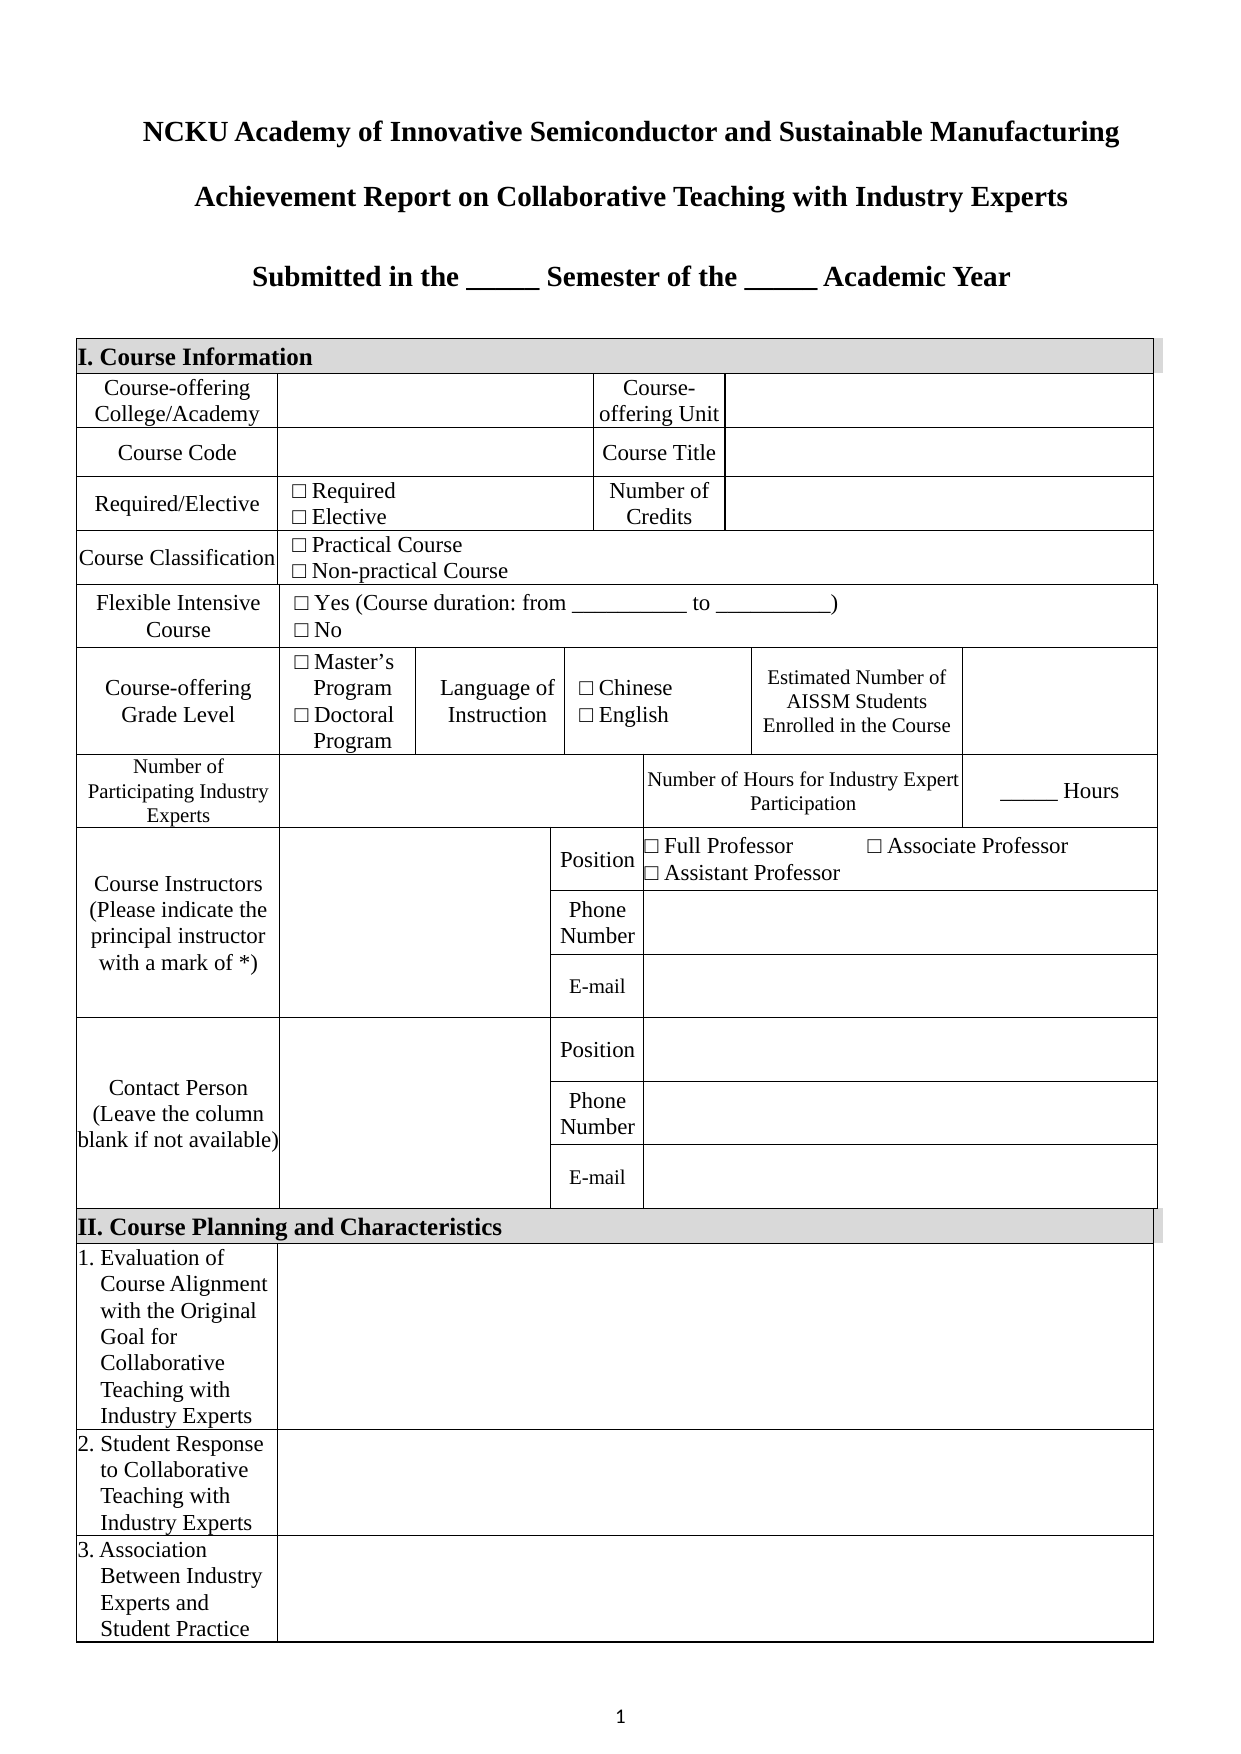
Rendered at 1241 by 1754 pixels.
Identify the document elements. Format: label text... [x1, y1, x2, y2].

table_cell II. Course Planning and Characteristics [77, 1209, 1153, 1243]
table_cell □ Full Professor □ Associate Professor □ Assistant Professor [644, 828, 1157, 890]
table_cell □ Yes (Course duration: from __________ to __________) □ No [280, 585, 1157, 647]
table_cell E-mail [551, 1145, 643, 1208]
text NCKU Academy of Innovative Semiconductor and Sustainable Manufacturing [51, 114, 1178, 148]
table_header [1154, 338, 1163, 373]
table_cell [644, 955, 1157, 1017]
table_cell [280, 1018, 550, 1208]
table_cell [1154, 427, 1163, 476]
table_cell Position [551, 1018, 643, 1081]
table_cell [278, 1244, 1153, 1428]
table_cell [644, 1082, 1157, 1144]
table_cell [278, 374, 593, 427]
table_cell [1154, 530, 1163, 583]
table_cell Course Classification [77, 531, 277, 583]
table_cell Course Instructors (Please indicate the principal instructor with a mark of *) [77, 828, 279, 1017]
table_cell [1154, 1208, 1163, 1243]
table_cell [963, 648, 1157, 753]
text Achievement Report on Collaborative Teaching with Industry Experts [51, 179, 1178, 213]
table_cell □ Master’s Program □ Doctoral Program [280, 648, 415, 753]
table_cell Position [551, 828, 643, 890]
table_cell [644, 891, 1157, 954]
table_cell Course-offering Grade Level [77, 648, 279, 753]
table_cell Course Code [77, 428, 277, 476]
table_cell Number of Participating Industry Experts [77, 755, 279, 827]
table_cell 1. Evaluation of Course Alignment with the Original Goal for Collaborative Teaching with Industry Experts [77, 1244, 277, 1428]
table_cell [644, 1145, 1157, 1208]
table_cell □ Required □ Elective [278, 477, 593, 530]
table_cell [280, 755, 643, 827]
table_cell Flexible Intensive Course [77, 585, 279, 647]
table_cell Phone Number [551, 1082, 643, 1144]
table_cell [1154, 1535, 1163, 1641]
table_cell Course Title [594, 428, 724, 476]
table_cell [278, 1430, 1153, 1535]
table_cell Phone Number [551, 891, 643, 954]
table_cell E-mail [551, 955, 643, 1017]
table_cell Number of Credits [594, 477, 724, 530]
table_cell [1154, 1429, 1163, 1535]
table_cell [726, 477, 1153, 530]
table_cell Contact Person (Leave the column blank if not available) [77, 1018, 279, 1208]
table_cell Course-offering Unit [594, 374, 724, 427]
table_cell [1154, 1243, 1163, 1428]
table_header I. Course Information [77, 339, 1153, 373]
table_cell [1154, 476, 1163, 530]
table_cell [278, 428, 593, 476]
table_cell [1154, 373, 1163, 427]
table_cell Number of Hours for Industry Expert Participation [644, 755, 962, 827]
table_cell □ Chinese □ English [565, 648, 751, 753]
table_cell 3. Association Between Industry Experts and Student Practice [77, 1536, 277, 1641]
table_cell Required/Elective [77, 477, 277, 530]
table_cell [644, 1018, 1157, 1081]
table_cell [278, 1536, 1153, 1641]
table_cell [726, 374, 1153, 427]
table_cell Estimated Number of AISSM Students Enrolled in the Course [752, 648, 962, 753]
text Submitted in the _____ Semester of the _____ Academic Year [51, 244, 1178, 307]
table_cell [280, 828, 550, 1017]
table_cell 2. Student Response to Collaborative Teaching with Industry Experts [77, 1430, 277, 1535]
table_cell □ Practical Course □ Non-practical Course [278, 531, 1153, 583]
table_cell Course-offering College/Academy [77, 374, 277, 427]
table_cell Language of Instruction [416, 648, 564, 753]
table_cell [726, 428, 1153, 476]
table_cell _____ Hours [963, 755, 1157, 827]
